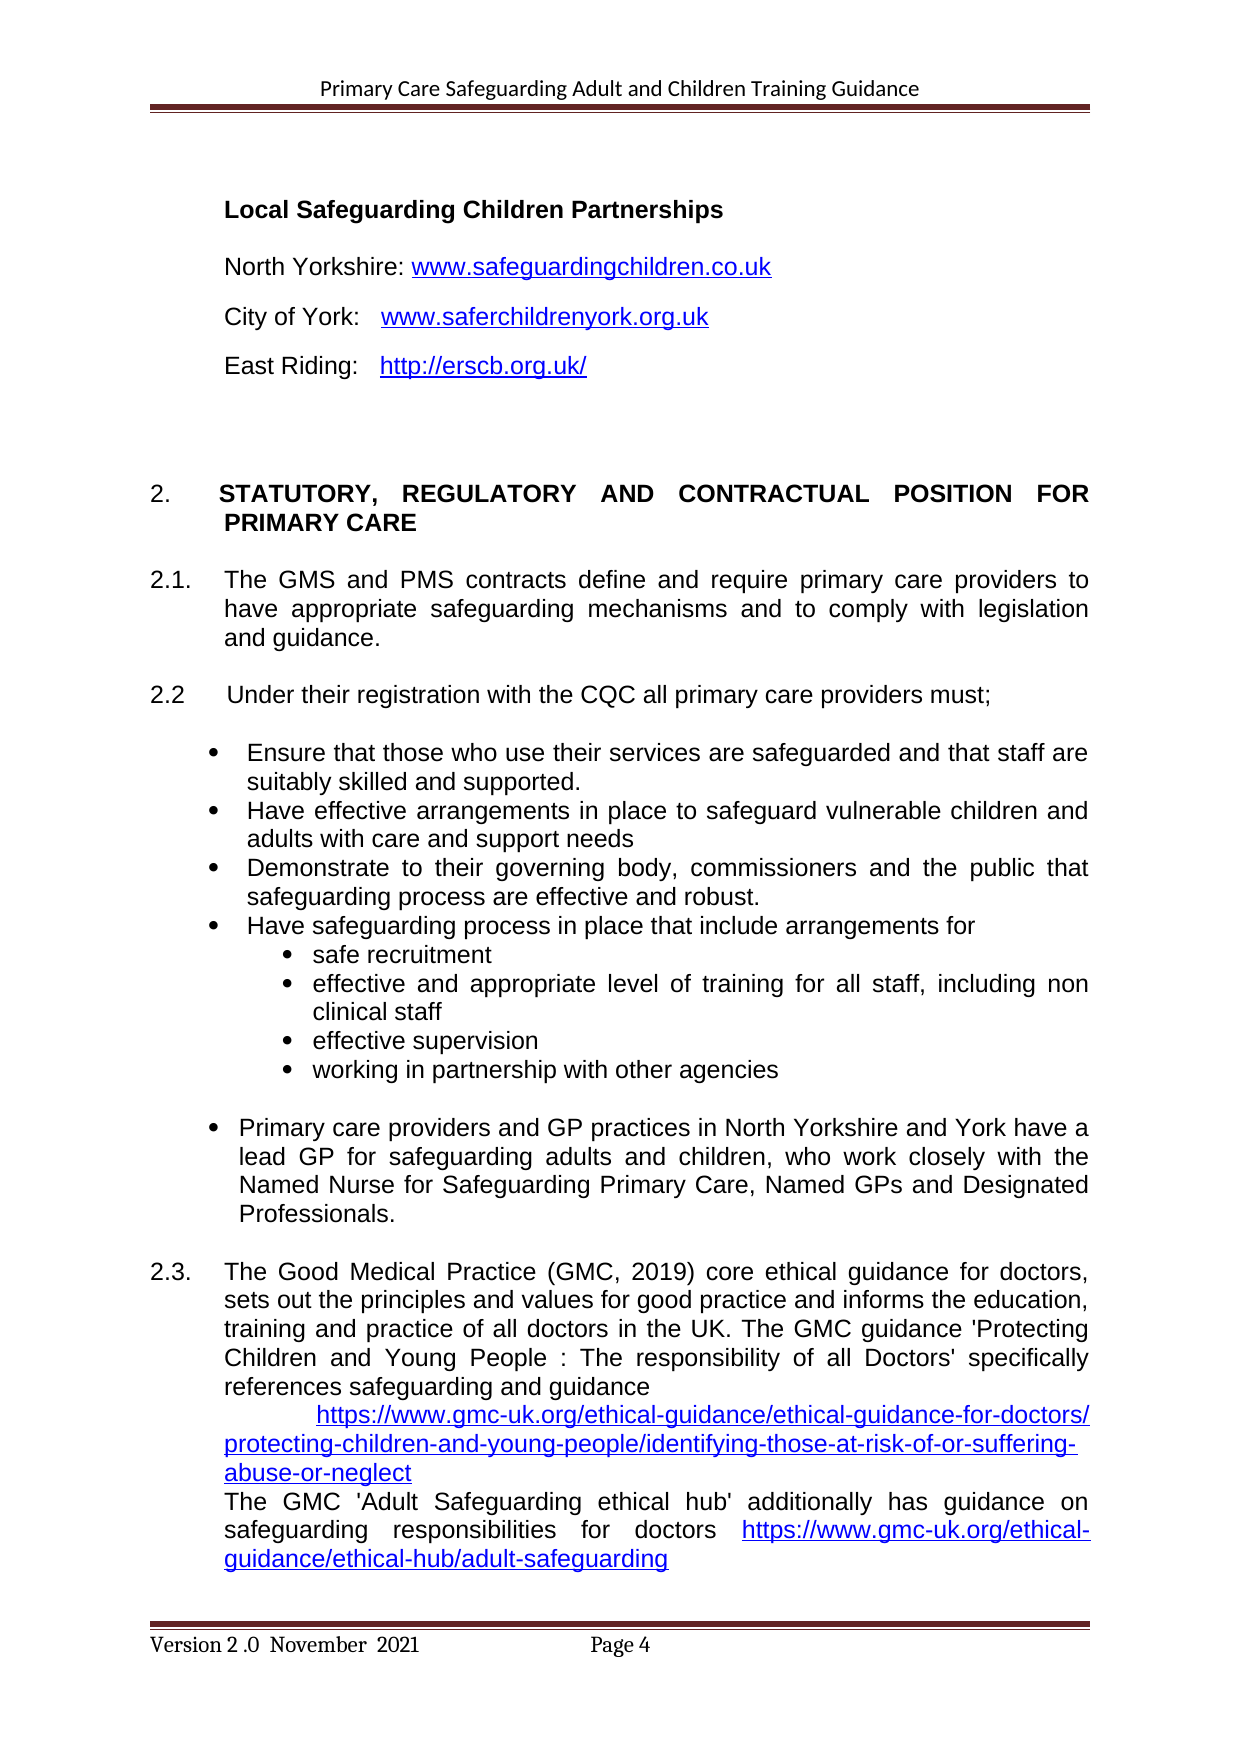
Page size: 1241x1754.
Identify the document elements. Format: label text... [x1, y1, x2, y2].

text 2.3. The Good Medical Practice (GMC, 2019) core ethical guidance for doctors, sets out the principles and values for good practice and informs the education, training and practice of all doctors in the UK. The GMC guidance 'Protecting Children and Young People : The responsibility of all Doctors' specifically references safeguarding and guidance [150, 1256, 1090, 1400]
list Have effective arrangements in place to safeguard vulnerable children and adults with care and support needs [209, 796, 1090, 853]
text City of York: www.saferchildrenyork.org.uk [224, 302, 1090, 331]
text Local Safeguarding Children Partnerships [224, 195, 1090, 223]
text 2. STATUTORY, REGULATORY AND CONTRACTUAL POSITION FOR PRIMARY CARE [150, 479, 1090, 537]
text 2.2 Under their registration with the CQC all primary care providers must; [150, 681, 1090, 709]
list Primary care providers and GP practices in North Yorkshire and York have a lead GP for safeguarding adults and children, who work closely with the Named Nurse for Safeguarding Primary Care, Named GPs and Designated Professionals. [209, 1113, 1090, 1228]
list effective and appropriate level of training for all staff, including non clinical staff [283, 968, 1090, 1026]
text https://www.gmc-uk.org/ethical-guidance/ethical-guidance-for-doctors/protecting-children-and-young-people/identifying-those-at-risk-of-or-suffering-abuse-or-neglect [150, 1400, 1090, 1486]
text East Riding: http://erscb.org.uk/ [150, 351, 1090, 380]
list working in partnership with other agencies [283, 1055, 1090, 1084]
text The GMC 'Adult Safeguarding ethical hub' additionally has guidance on safeguarding responsibilities for doctors https://www.gmc-uk.org/ethical-guidance/ethical-hub/adult-safeguarding [224, 1486, 1090, 1573]
list Demonstrate to their governing body, commissioners and the public that safeguarding process are effective and robust. [209, 853, 1090, 911]
text 2.1. The GMS and PMS contracts define and require primary care providers to have appropriate safeguarding mechanisms and to comply with legislation and guidance. [150, 566, 1090, 652]
list effective supervision [283, 1026, 1090, 1055]
list Have safeguarding process in place that include arrangements for [209, 911, 1090, 940]
text North Yorkshire: www.safeguardingchildren.co.uk [224, 252, 1090, 281]
list safe recruitment [283, 940, 1090, 968]
list Ensure that those who use their services are safeguarded and that staff are suitably skilled and supported. [209, 738, 1090, 796]
